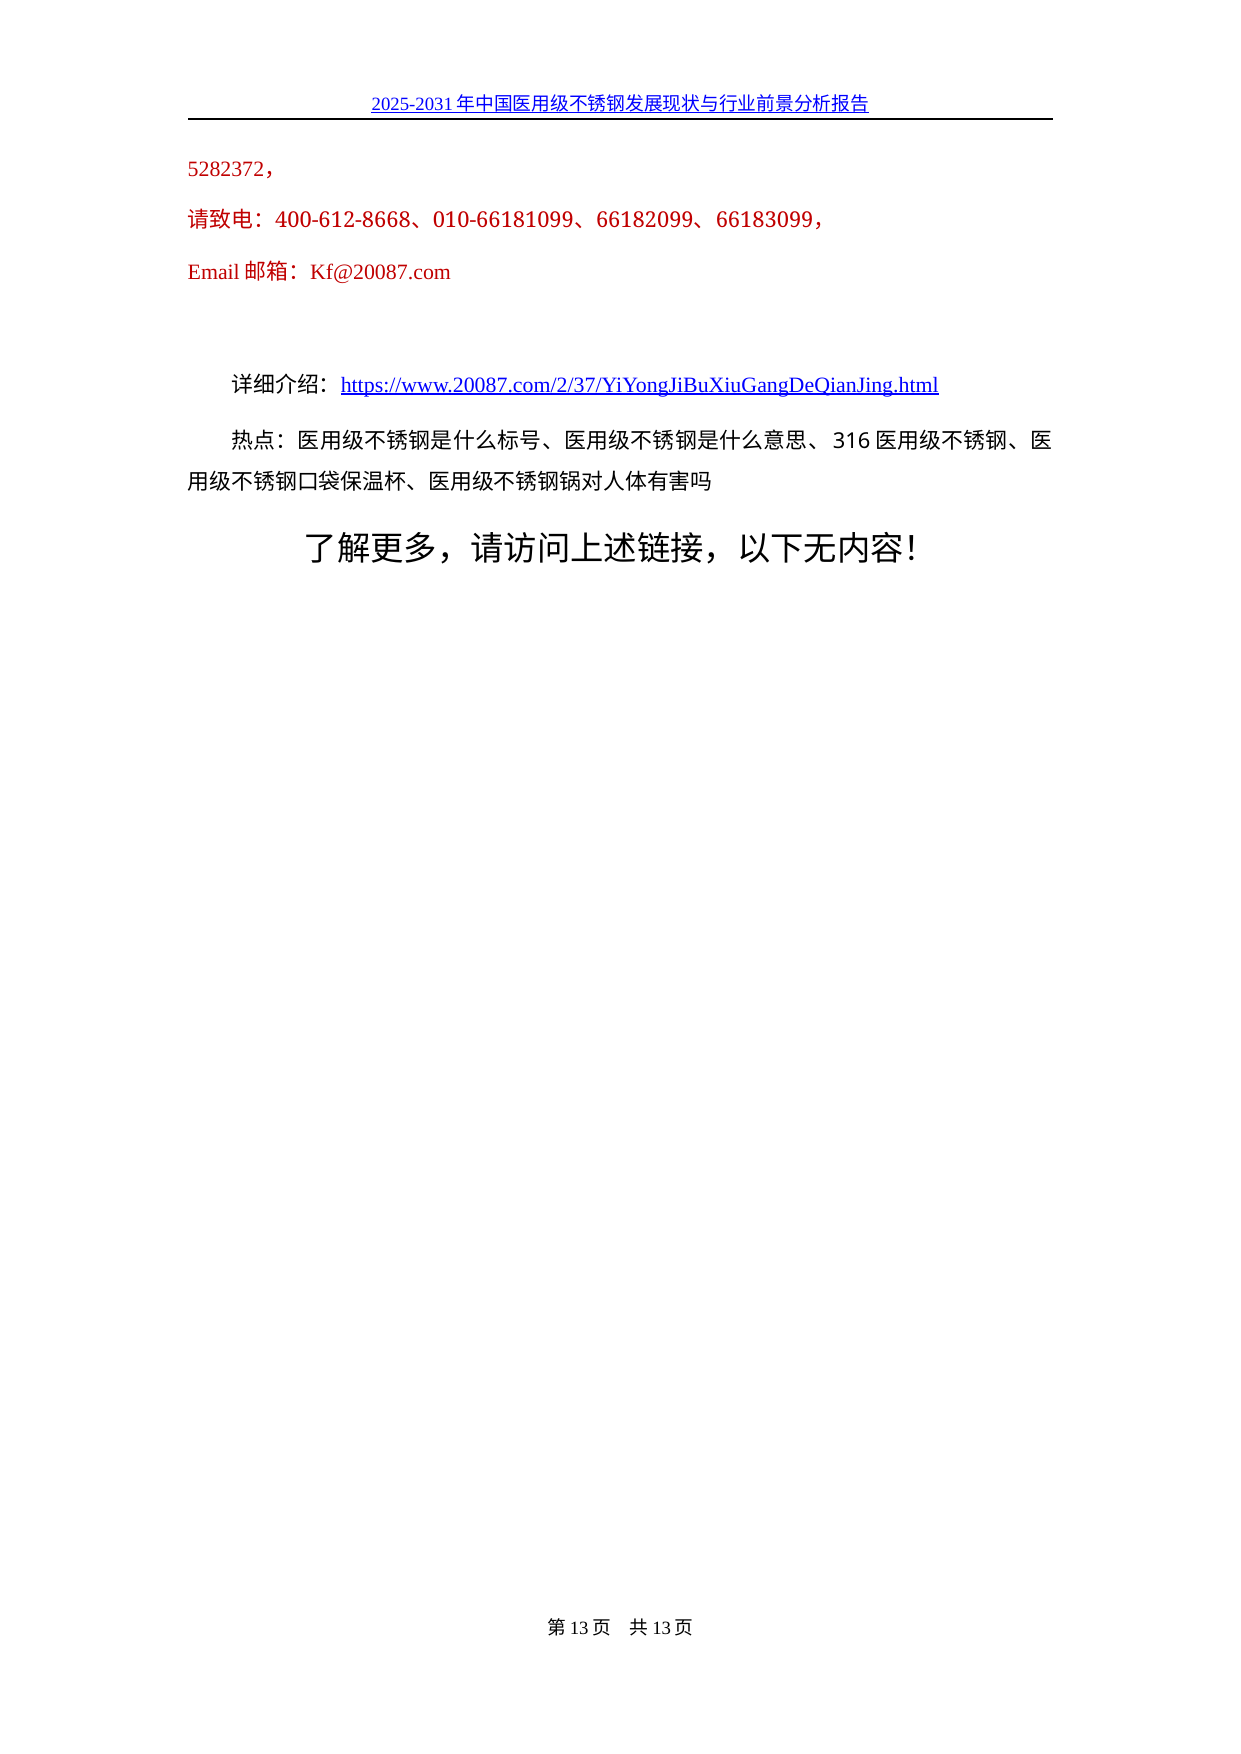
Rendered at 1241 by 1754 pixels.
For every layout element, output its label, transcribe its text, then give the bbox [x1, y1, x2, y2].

text 详细介绍：https://www.20087.com/2/37/YiYongJiBuXiuGangDeQianJing.html [187, 366, 1053, 399]
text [187, 150, 1053, 183]
text 热点：医用级不锈钢是什么标号、医用级不锈钢是什么意思、316医用级不锈钢、医用级不锈钢口袋保温杯、医用级不锈钢锅对人体有害吗 [187, 423, 1053, 496]
text 请致电：400-612-8668、010-66181099、66182099、66183099， [187, 202, 1053, 234]
title 了解更多，请访问上述链接，以下无内容！ [187, 514, 1053, 579]
text Email邮箱：Kf@20087.com [187, 253, 1053, 286]
